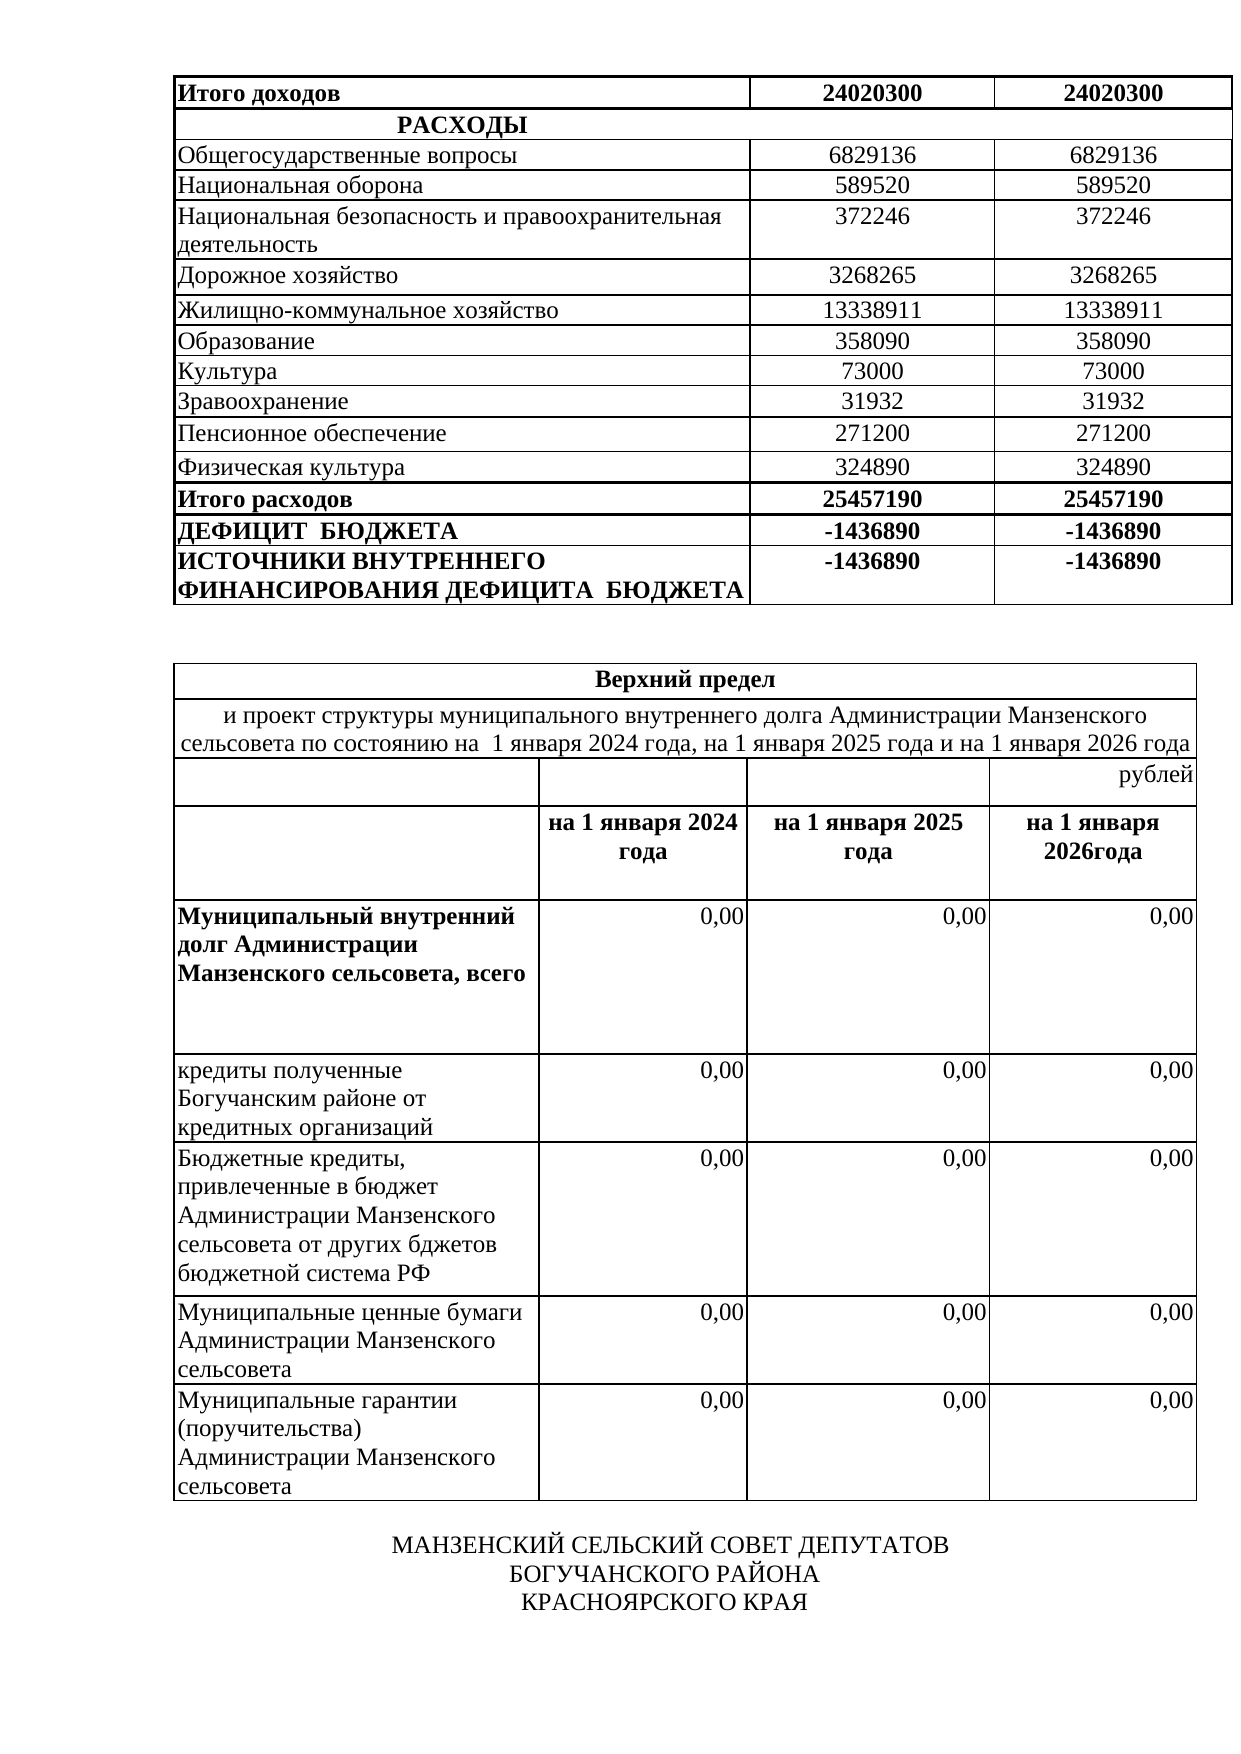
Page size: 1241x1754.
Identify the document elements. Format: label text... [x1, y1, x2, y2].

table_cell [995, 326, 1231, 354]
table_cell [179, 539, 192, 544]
text МАНЗЕНСКИЙ СЕЛЬСКИЙ СОВЕТ ДЕПУТАТОВ [177, 1530, 1152, 1559]
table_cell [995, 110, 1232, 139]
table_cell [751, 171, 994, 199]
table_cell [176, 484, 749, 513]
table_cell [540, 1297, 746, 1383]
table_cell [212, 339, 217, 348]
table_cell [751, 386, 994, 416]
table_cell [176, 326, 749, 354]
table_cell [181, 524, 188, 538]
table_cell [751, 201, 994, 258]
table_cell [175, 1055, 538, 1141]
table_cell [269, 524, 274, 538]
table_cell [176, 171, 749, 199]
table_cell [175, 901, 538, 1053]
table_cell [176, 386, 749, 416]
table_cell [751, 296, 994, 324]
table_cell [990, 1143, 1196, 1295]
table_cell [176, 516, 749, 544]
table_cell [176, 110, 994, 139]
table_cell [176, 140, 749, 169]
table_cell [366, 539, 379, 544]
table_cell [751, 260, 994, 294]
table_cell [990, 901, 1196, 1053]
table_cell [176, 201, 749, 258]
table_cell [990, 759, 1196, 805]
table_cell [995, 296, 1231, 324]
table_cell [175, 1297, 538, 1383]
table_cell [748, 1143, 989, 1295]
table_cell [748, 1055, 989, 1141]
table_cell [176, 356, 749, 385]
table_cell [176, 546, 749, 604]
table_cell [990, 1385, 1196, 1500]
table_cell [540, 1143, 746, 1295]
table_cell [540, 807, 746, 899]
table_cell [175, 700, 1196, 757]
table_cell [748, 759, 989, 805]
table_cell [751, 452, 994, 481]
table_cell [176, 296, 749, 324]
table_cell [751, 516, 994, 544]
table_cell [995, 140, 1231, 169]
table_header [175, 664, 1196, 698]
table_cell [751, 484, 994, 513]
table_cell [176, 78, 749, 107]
text КРАСНОЯРСКОГО КРАЯ [177, 1587, 1152, 1616]
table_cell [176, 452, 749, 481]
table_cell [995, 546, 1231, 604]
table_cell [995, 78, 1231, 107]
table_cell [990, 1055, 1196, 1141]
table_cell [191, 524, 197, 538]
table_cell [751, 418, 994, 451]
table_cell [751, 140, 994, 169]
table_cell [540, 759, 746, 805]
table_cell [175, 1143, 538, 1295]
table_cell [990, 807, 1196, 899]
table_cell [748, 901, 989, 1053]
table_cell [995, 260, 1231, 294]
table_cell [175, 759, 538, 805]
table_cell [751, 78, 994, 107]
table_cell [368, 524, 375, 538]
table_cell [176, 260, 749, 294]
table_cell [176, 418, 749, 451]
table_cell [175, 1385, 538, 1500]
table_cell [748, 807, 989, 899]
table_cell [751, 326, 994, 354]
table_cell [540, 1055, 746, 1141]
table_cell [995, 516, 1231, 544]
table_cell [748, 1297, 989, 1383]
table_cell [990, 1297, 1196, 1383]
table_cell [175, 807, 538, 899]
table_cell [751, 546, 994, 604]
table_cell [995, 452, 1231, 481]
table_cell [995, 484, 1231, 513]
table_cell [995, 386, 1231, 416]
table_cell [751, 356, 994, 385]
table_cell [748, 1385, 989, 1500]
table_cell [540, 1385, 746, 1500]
text БОГУЧАНСКОГО РАЙОНА [177, 1559, 1152, 1587]
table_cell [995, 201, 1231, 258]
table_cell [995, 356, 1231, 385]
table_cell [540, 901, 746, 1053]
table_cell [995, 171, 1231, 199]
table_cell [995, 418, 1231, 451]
